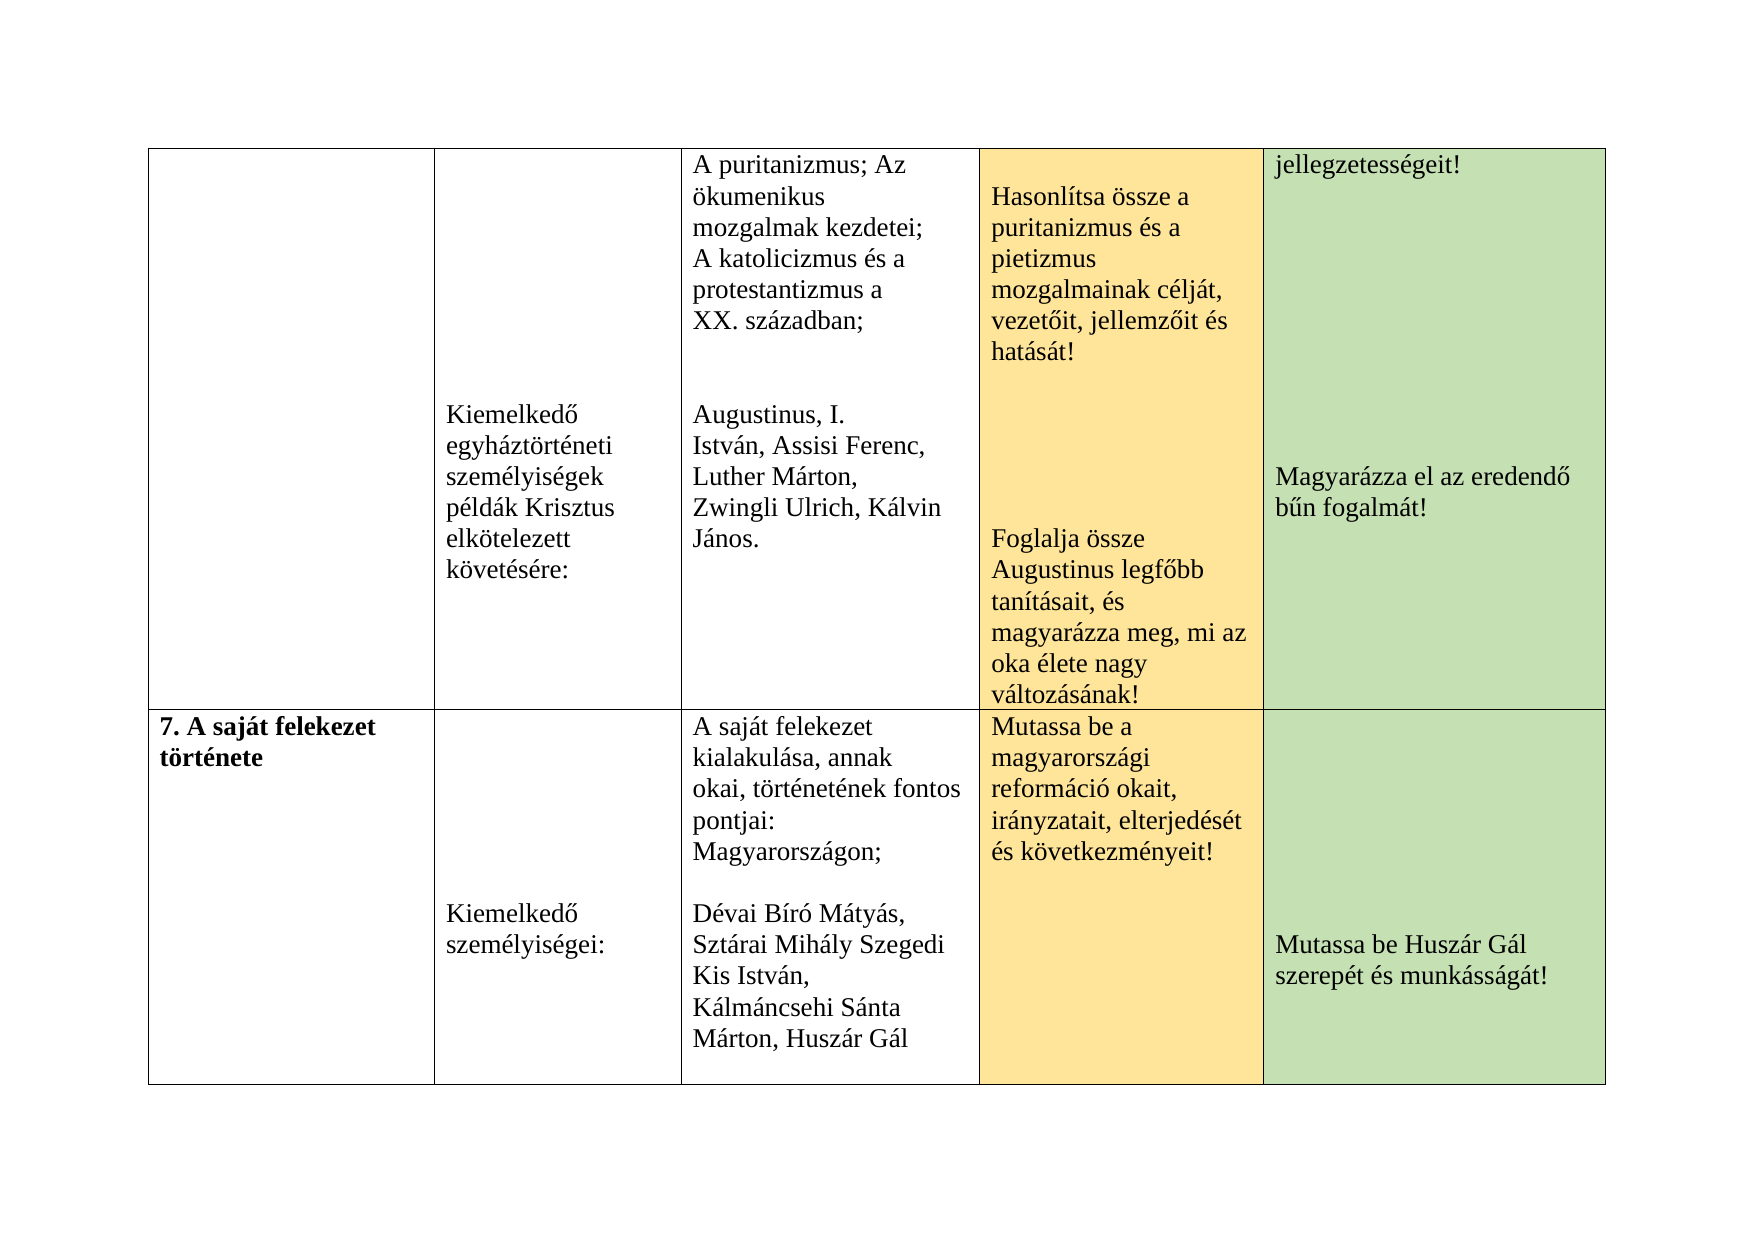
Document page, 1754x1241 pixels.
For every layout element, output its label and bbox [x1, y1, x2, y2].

table_cell [149, 149, 434, 709]
table_cell [980, 710, 1263, 1084]
table_cell [435, 710, 681, 1084]
table_cell [1264, 710, 1605, 1084]
table_cell [435, 149, 681, 709]
table_cell [149, 710, 434, 1084]
table_cell [980, 149, 1263, 709]
table_cell [682, 149, 979, 709]
table_cell [682, 710, 979, 1084]
table_cell [1264, 149, 1605, 709]
